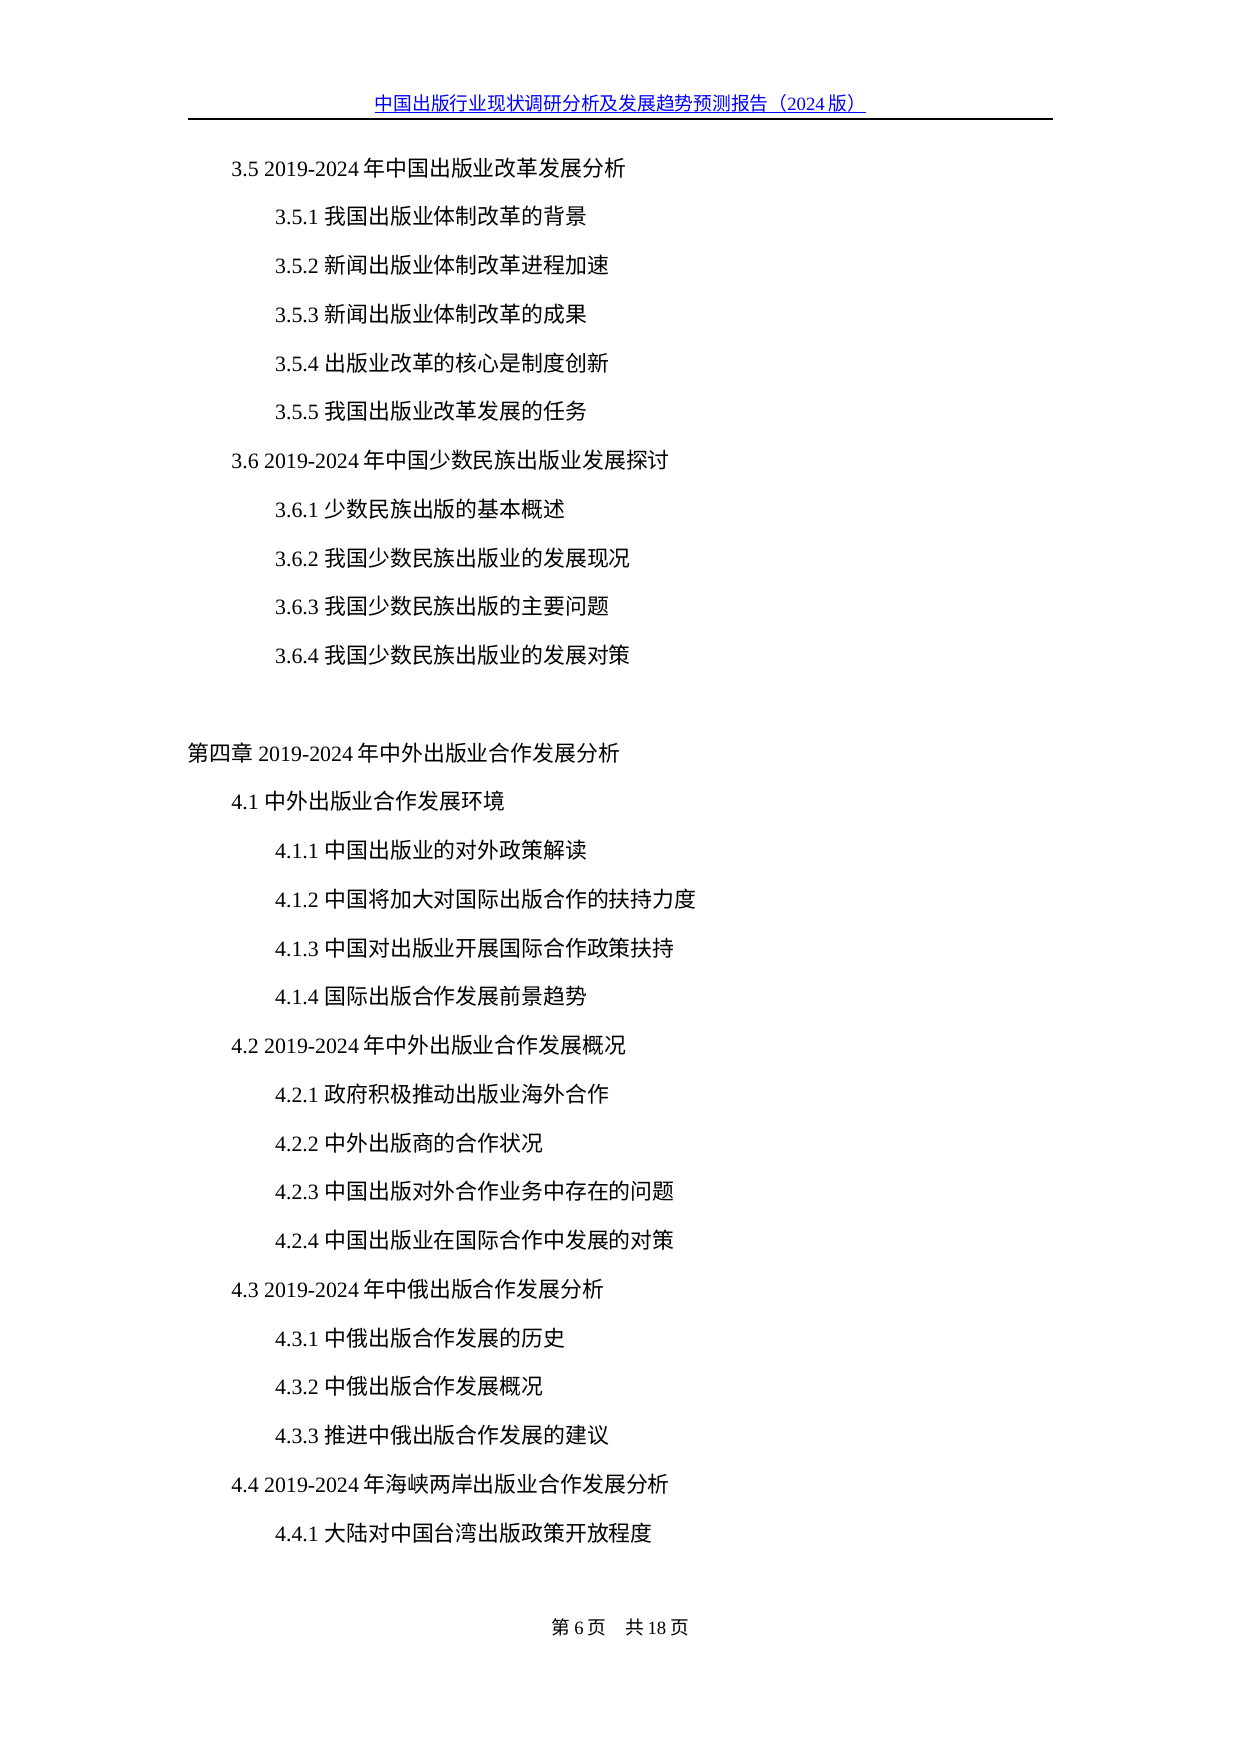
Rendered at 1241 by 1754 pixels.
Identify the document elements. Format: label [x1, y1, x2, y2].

text [187, 150, 1053, 1548]
